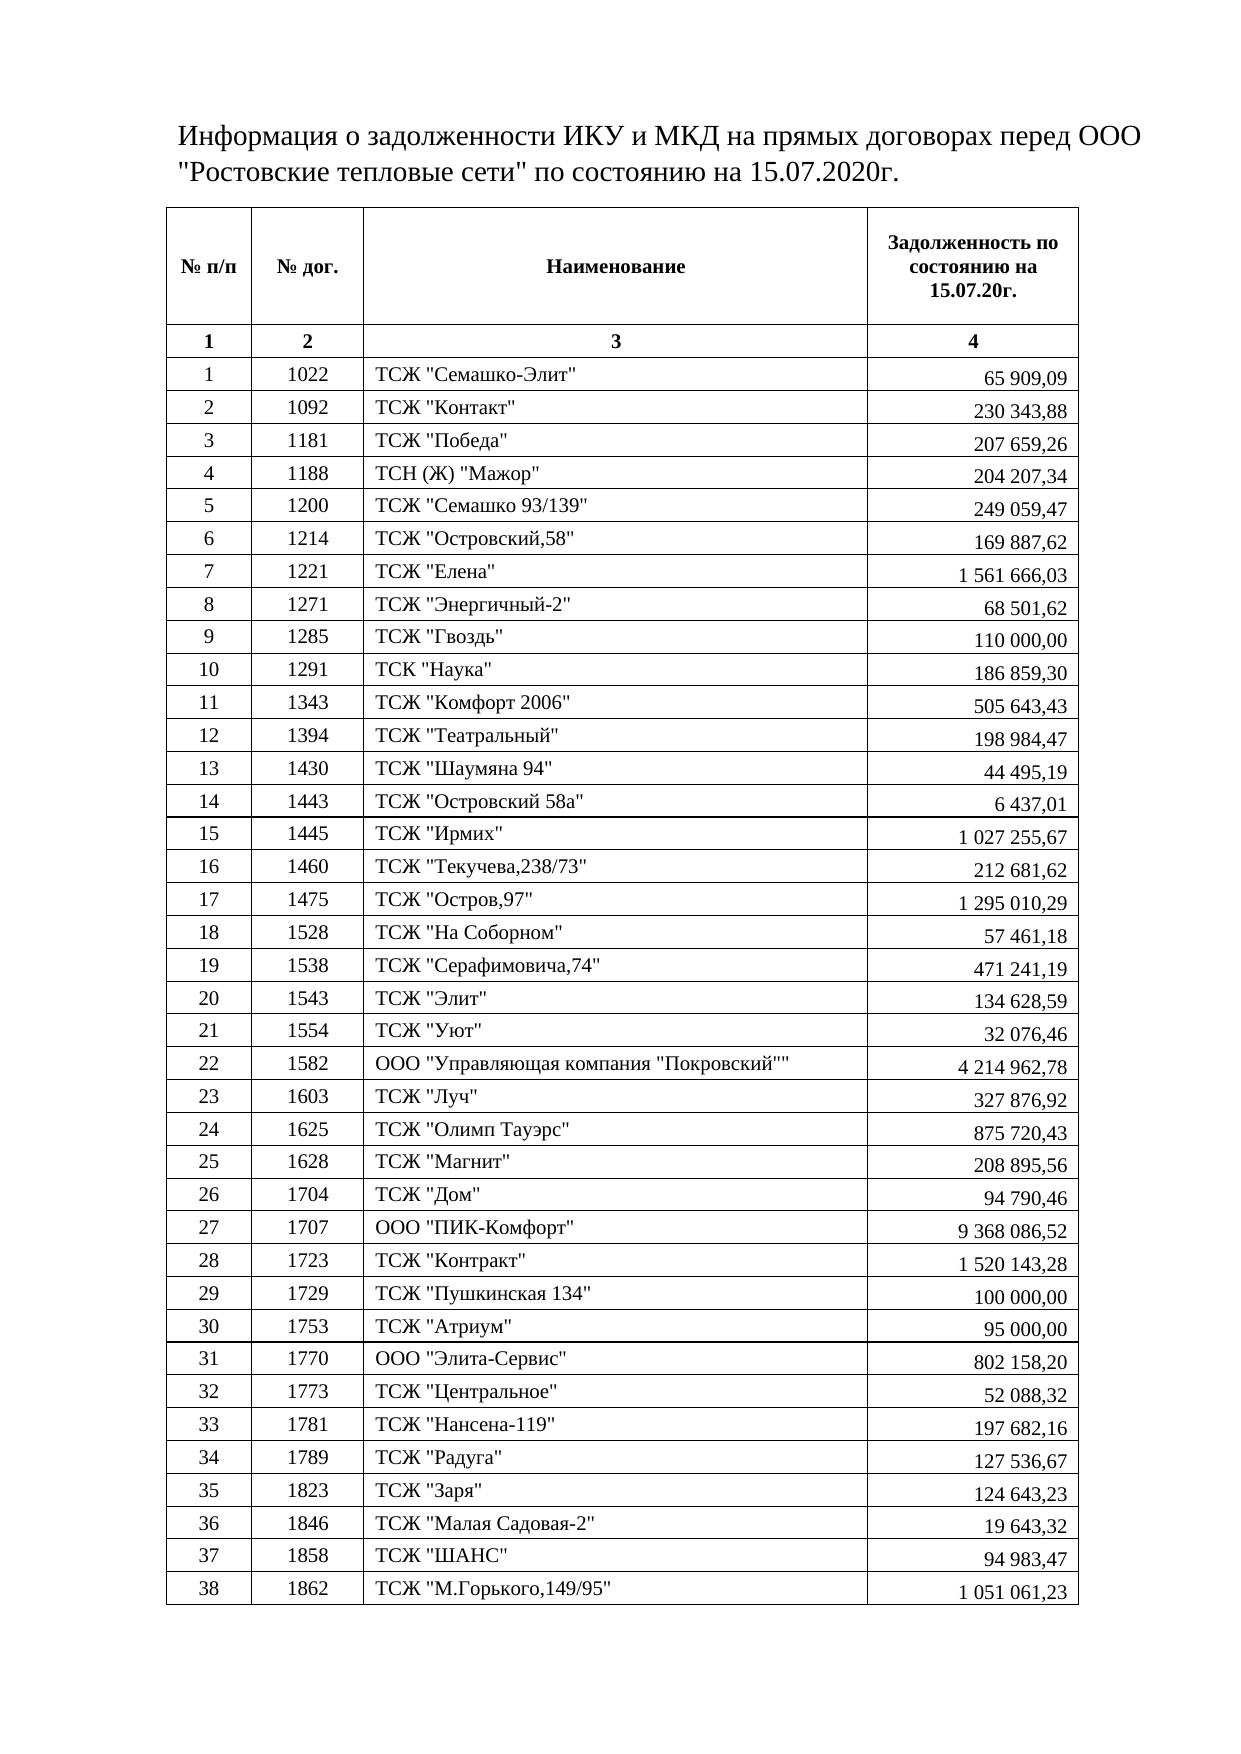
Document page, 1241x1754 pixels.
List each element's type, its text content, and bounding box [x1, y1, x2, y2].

table_cell 52 088,32 [868, 1375, 1078, 1407]
table_cell 204 207,34 [868, 457, 1078, 488]
table_header Задолженность по состоянию на 15.07.20г. [868, 208, 1078, 324]
table_cell 1528 [252, 916, 363, 948]
table_cell 1704 [252, 1179, 363, 1210]
table_cell 25 [167, 1146, 251, 1177]
table_cell 1729 [252, 1277, 363, 1309]
table_cell 327 876,92 [868, 1080, 1078, 1112]
table_cell 1628 [252, 1146, 363, 1177]
table_cell 94 983,47 [868, 1539, 1078, 1571]
table_cell 875 720,43 [868, 1113, 1078, 1144]
table_cell 1 295 010,29 [868, 883, 1078, 915]
table_cell ТСЖ "Островский,58" [364, 522, 867, 554]
table_cell 1430 [252, 752, 363, 784]
table_cell ТСЖ "Семашко 93/139" [364, 489, 867, 521]
table_cell ТСН (Ж) "Мажор" [364, 457, 867, 488]
table_cell 18 [167, 916, 251, 948]
table_cell ТСЖ "Победа" [364, 424, 867, 456]
table_cell 8 [167, 588, 251, 619]
table_cell 1753 [252, 1310, 363, 1341]
table_cell ТСК "Наука" [364, 654, 867, 685]
table_cell 20 [167, 982, 251, 1013]
table_cell 186 859,30 [868, 654, 1078, 685]
table_cell ТСЖ "Шаумяна 94" [364, 752, 867, 784]
table_cell 7 [167, 555, 251, 587]
table_cell ТСЖ "Радуга" [364, 1441, 867, 1473]
table_cell 44 495,19 [868, 752, 1078, 784]
table_cell 197 682,16 [868, 1408, 1078, 1440]
table_cell 207 659,26 [868, 424, 1078, 456]
table_cell 1543 [252, 982, 363, 1013]
table_cell 1221 [252, 555, 363, 587]
table_cell 28 [167, 1244, 251, 1276]
table_cell ТСЖ "Пушкинская 134" [364, 1277, 867, 1309]
text Информация о задолженности ИКУ и МКД на прямых договорах перед ООО "Ростовские тепловые сети" по состоянию на 15.07.2020г. [177, 118, 1152, 188]
table_cell 57 461,18 [868, 916, 1078, 948]
table_cell 34 [167, 1441, 251, 1473]
table_cell 1862 [252, 1572, 363, 1604]
table_cell 1789 [252, 1441, 363, 1473]
table_cell 17 [167, 883, 251, 915]
table_cell 1343 [252, 686, 363, 718]
table_cell 31 [167, 1343, 251, 1374]
table_cell 134 628,59 [868, 982, 1078, 1013]
table_cell 1538 [252, 949, 363, 981]
table_cell 23 [167, 1080, 251, 1112]
table_cell ООО "Элита-Сервис" [364, 1343, 867, 1374]
table_cell ТСЖ "На Соборном" [364, 916, 867, 948]
table_cell 110 000,00 [868, 621, 1078, 652]
table_cell 3 [364, 325, 867, 357]
table_cell 1 520 143,28 [868, 1244, 1078, 1276]
table_cell 10 [167, 654, 251, 685]
table_cell 14 [167, 785, 251, 816]
table_cell 68 501,62 [868, 588, 1078, 619]
table_cell 4 [167, 457, 251, 488]
table_cell 33 [167, 1408, 251, 1440]
table_cell 1181 [252, 424, 363, 456]
table_cell 32 076,46 [868, 1014, 1078, 1046]
table_cell ТСЖ "Контракт" [364, 1244, 867, 1276]
table_cell ТСЖ "Ирмих" [364, 818, 867, 849]
table_cell 1271 [252, 588, 363, 619]
table_cell ТСЖ "Уют" [364, 1014, 867, 1046]
table_cell 38 [167, 1572, 251, 1604]
table_cell ТСЖ "Заря" [364, 1474, 867, 1506]
table_cell 1 027 255,67 [868, 818, 1078, 849]
table_cell 1092 [252, 391, 363, 423]
table_cell 29 [167, 1277, 251, 1309]
table_cell 35 [167, 1474, 251, 1506]
table_cell 2 [252, 325, 363, 357]
table_cell ТСЖ "Гвоздь" [364, 621, 867, 652]
table_cell 124 643,23 [868, 1474, 1078, 1506]
table_cell ТСЖ "Малая Садовая-2" [364, 1507, 867, 1538]
table_cell 230 343,88 [868, 391, 1078, 423]
table_cell 802 158,20 [868, 1343, 1078, 1374]
table_cell 1443 [252, 785, 363, 816]
table_cell ТСЖ "Магнит" [364, 1146, 867, 1177]
table_cell ТСЖ "Остров,97" [364, 883, 867, 915]
table_cell 94 790,46 [868, 1179, 1078, 1210]
table_cell ТСЖ "Энергичный-2" [364, 588, 867, 619]
table_header Наименование [364, 208, 867, 324]
table_cell 26 [167, 1179, 251, 1210]
table_cell 9 368 086,52 [868, 1211, 1078, 1243]
table_cell ТСЖ "Елена" [364, 555, 867, 587]
table_cell 5 [167, 489, 251, 521]
table_cell 1582 [252, 1047, 363, 1079]
table_cell ТСЖ "Луч" [364, 1080, 867, 1112]
table_cell 3 [167, 424, 251, 456]
table_cell 32 [167, 1375, 251, 1407]
table_cell ТСЖ "Элит" [364, 982, 867, 1013]
table_cell 1460 [252, 850, 363, 882]
table_cell 1781 [252, 1408, 363, 1440]
table_cell 4 [868, 325, 1078, 357]
table_cell 1475 [252, 883, 363, 915]
table_cell ТСЖ "Центральное" [364, 1375, 867, 1407]
table_cell 19 643,32 [868, 1507, 1078, 1538]
table_cell 1603 [252, 1080, 363, 1112]
table_cell 505 643,43 [868, 686, 1078, 718]
table_header № дог. [252, 208, 363, 324]
table_cell 208 895,56 [868, 1146, 1078, 1177]
table_cell ООО "Управляющая компания "Покровский"" [364, 1047, 867, 1079]
table_cell ТСЖ "Олимп Тауэрс" [364, 1113, 867, 1144]
table_cell 36 [167, 1507, 251, 1538]
table_cell 16 [167, 850, 251, 882]
table_cell ТСЖ "Комфорт 2006" [364, 686, 867, 718]
table_cell 212 681,62 [868, 850, 1078, 882]
table_cell 13 [167, 752, 251, 784]
table_cell ТСЖ "Островский 58а" [364, 785, 867, 816]
table_cell 1 051 061,23 [868, 1572, 1078, 1604]
table_cell 15 [167, 818, 251, 849]
table_cell 1394 [252, 719, 363, 751]
table_cell 1 561 666,03 [868, 555, 1078, 587]
table_cell 1200 [252, 489, 363, 521]
table_cell ТСЖ "Серафимовича,74" [364, 949, 867, 981]
table_cell 21 [167, 1014, 251, 1046]
table_cell 2 [167, 391, 251, 423]
table_cell 6 437,01 [868, 785, 1078, 816]
table_cell ТСЖ "Нансена-119" [364, 1408, 867, 1440]
table_cell 22 [167, 1047, 251, 1079]
table_cell 27 [167, 1211, 251, 1243]
table_cell 1707 [252, 1211, 363, 1243]
table_cell 1445 [252, 818, 363, 849]
table_cell 471 241,19 [868, 949, 1078, 981]
table_cell 1 [167, 358, 251, 390]
table_cell 1846 [252, 1507, 363, 1538]
table_cell 1291 [252, 654, 363, 685]
table_cell 1723 [252, 1244, 363, 1276]
table_cell 4 214 962,78 [868, 1047, 1078, 1079]
table_cell ТСЖ "Атриум" [364, 1310, 867, 1341]
table_cell 30 [167, 1310, 251, 1341]
table_cell ТСЖ "Семашко-Элит" [364, 358, 867, 390]
table_cell 1214 [252, 522, 363, 554]
table_cell 9 [167, 621, 251, 652]
table_cell 19 [167, 949, 251, 981]
table_cell 11 [167, 686, 251, 718]
table_cell 127 536,67 [868, 1441, 1078, 1473]
table_cell 1773 [252, 1375, 363, 1407]
table_cell ООО "ПИК-Комфорт" [364, 1211, 867, 1243]
table_cell ТСЖ "Контакт" [364, 391, 867, 423]
table_cell 6 [167, 522, 251, 554]
table_cell 1625 [252, 1113, 363, 1144]
table_cell 1823 [252, 1474, 363, 1506]
table_cell ТСЖ "ШАНС" [364, 1539, 867, 1571]
table_cell 198 984,47 [868, 719, 1078, 751]
table_cell ТСЖ "Театральный" [364, 719, 867, 751]
table_cell 1188 [252, 457, 363, 488]
table_cell 249 059,47 [868, 489, 1078, 521]
table_cell 1285 [252, 621, 363, 652]
table_cell 95 000,00 [868, 1310, 1078, 1341]
table_cell 12 [167, 719, 251, 751]
table_cell 1770 [252, 1343, 363, 1374]
table_cell 37 [167, 1539, 251, 1571]
table_cell ТСЖ "Текучева,238/73" [364, 850, 867, 882]
table_cell 100 000,00 [868, 1277, 1078, 1309]
table_cell ТСЖ "М.Горького,149/95" [364, 1572, 867, 1604]
table_cell 24 [167, 1113, 251, 1144]
table_cell ТСЖ "Дом" [364, 1179, 867, 1210]
table_cell 1022 [252, 358, 363, 390]
table_header № п/п [167, 208, 251, 324]
table_cell 1 [167, 325, 251, 357]
table_cell 169 887,62 [868, 522, 1078, 554]
table_cell 1858 [252, 1539, 363, 1571]
table_cell 65 909,09 [868, 358, 1078, 390]
table_cell 1554 [252, 1014, 363, 1046]
